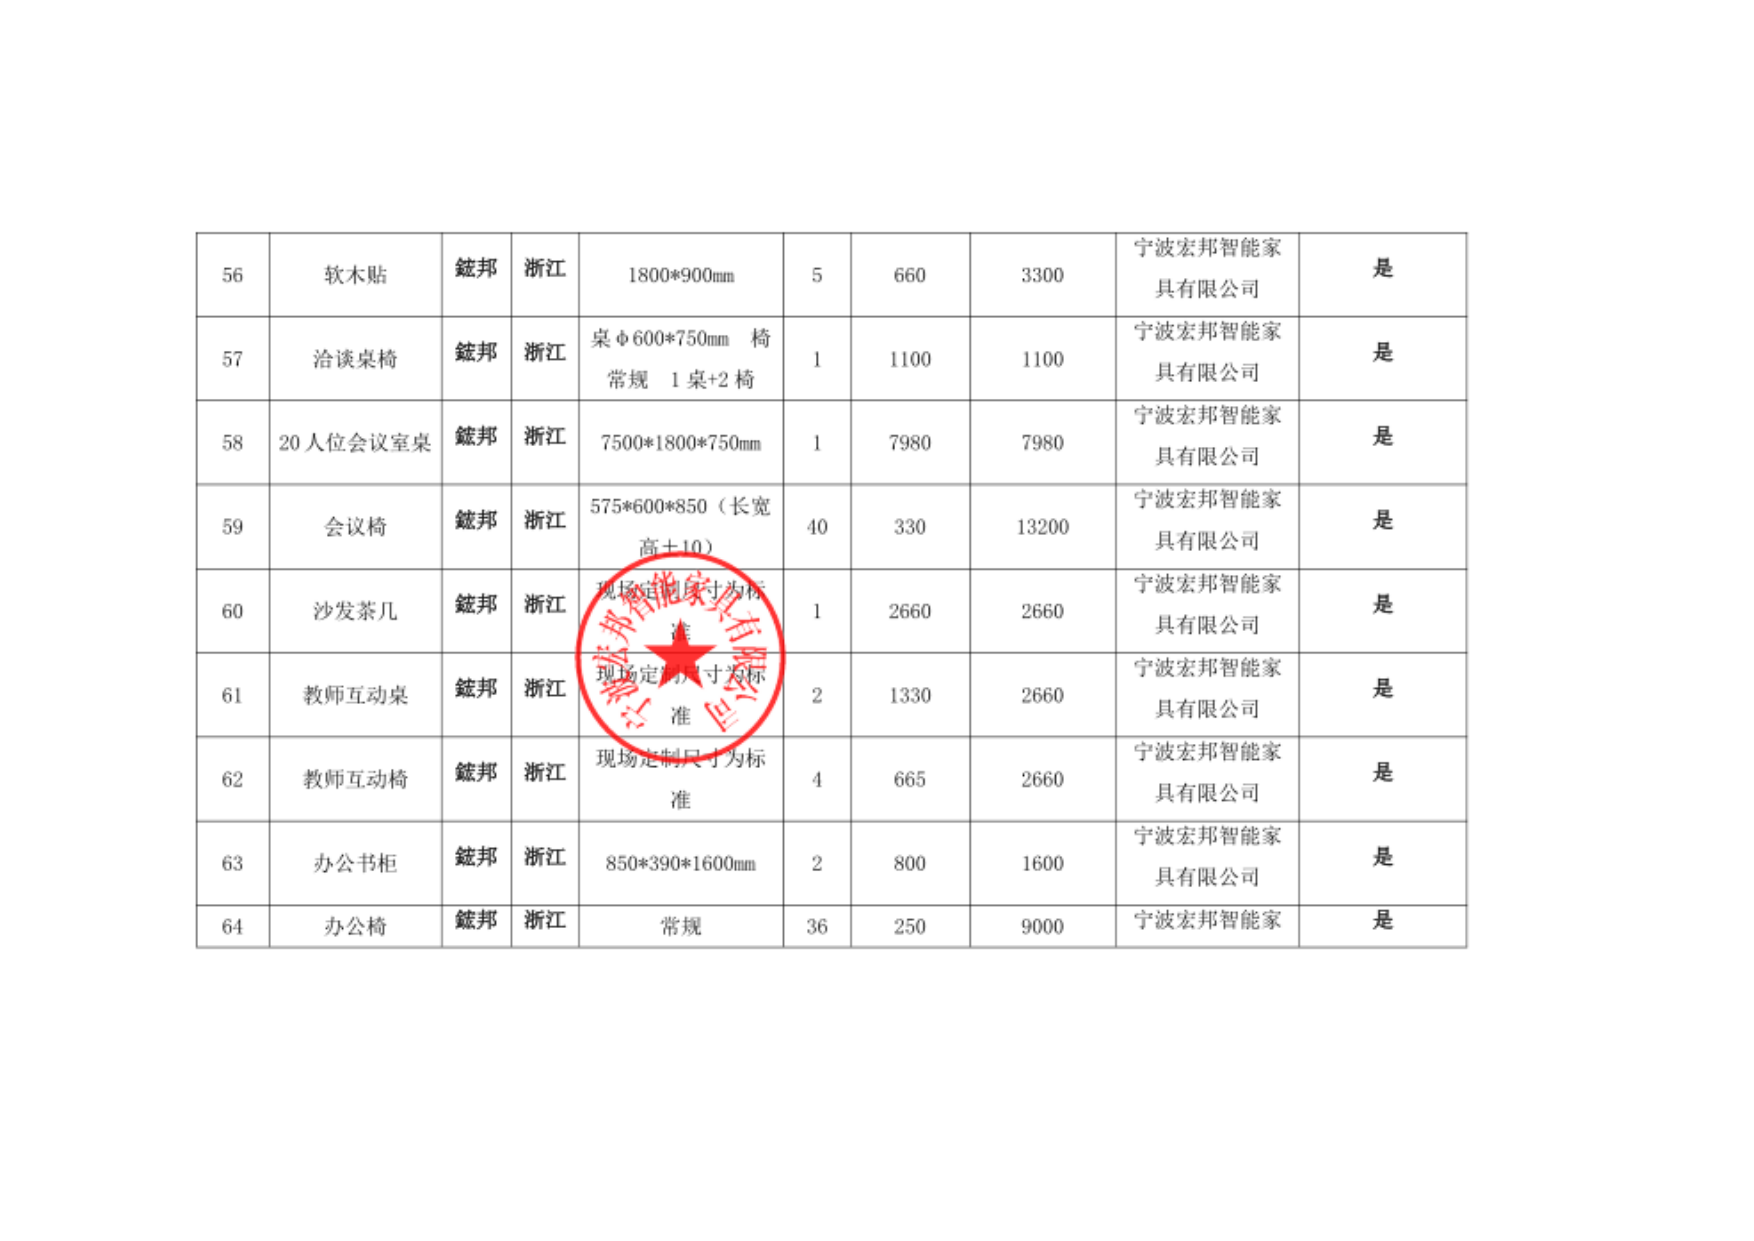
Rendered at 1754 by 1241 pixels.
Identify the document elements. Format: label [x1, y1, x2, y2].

picture [150, 197, 1528, 1008]
